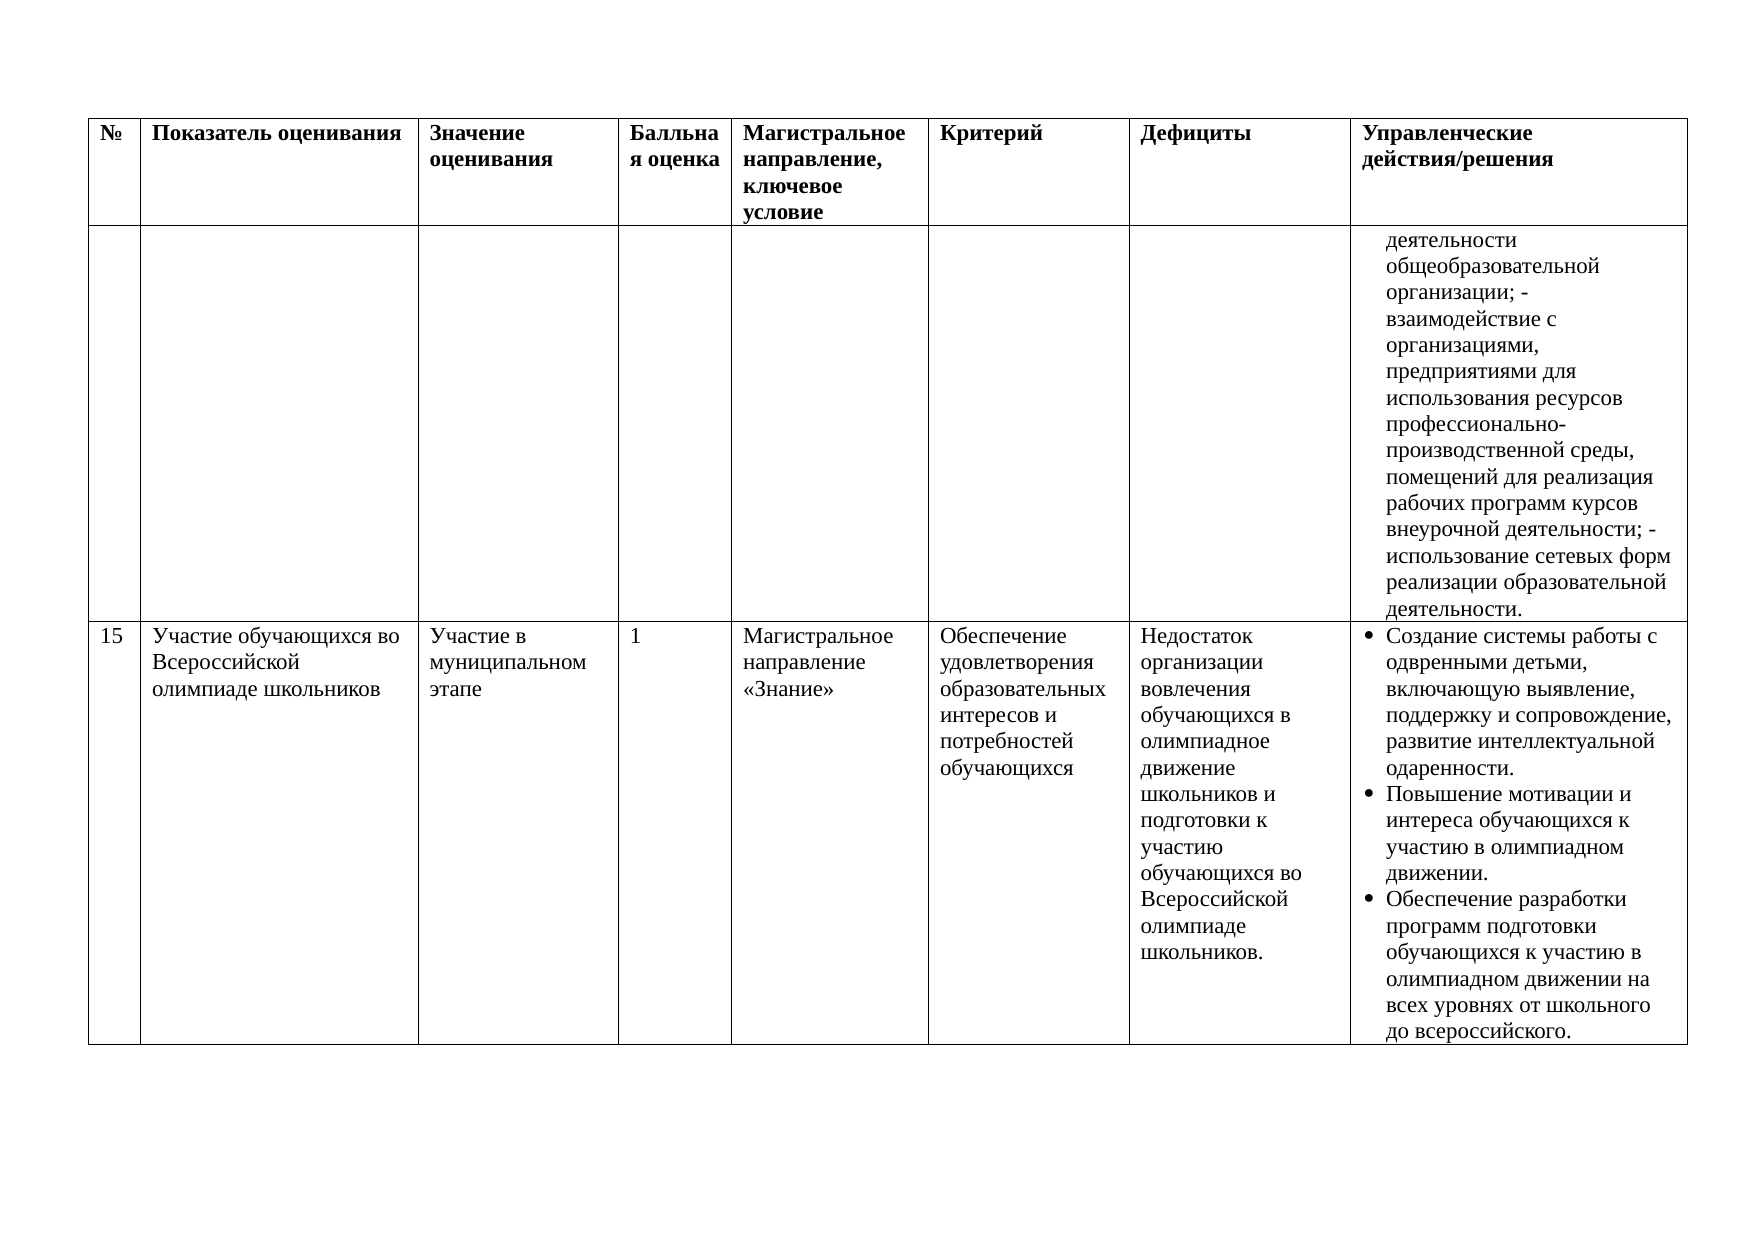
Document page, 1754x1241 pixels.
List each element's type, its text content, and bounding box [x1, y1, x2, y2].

table_header Показатель оценивания [141, 119, 418, 224]
table_header Магистральное направление, ключевое условие [732, 119, 928, 224]
table_cell Участие в муниципальном этапе [419, 622, 618, 1044]
table_cell 15 [89, 622, 140, 1044]
table_header Балльная оценка [619, 119, 731, 224]
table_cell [1351, 226, 1687, 621]
table_header № [89, 119, 140, 224]
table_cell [1130, 226, 1350, 621]
table_header Критерий [929, 119, 1129, 224]
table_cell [141, 622, 418, 1044]
table_cell 1 [619, 622, 731, 1044]
table_header Дефициты [1130, 119, 1350, 224]
table_cell Магистральное направление «Знание» [732, 622, 928, 1044]
table_header Значение оценивания [419, 119, 618, 224]
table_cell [929, 622, 1129, 1044]
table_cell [1130, 622, 1350, 1044]
table_header Управленческие действия/решения [1351, 119, 1687, 224]
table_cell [1351, 622, 1687, 1044]
